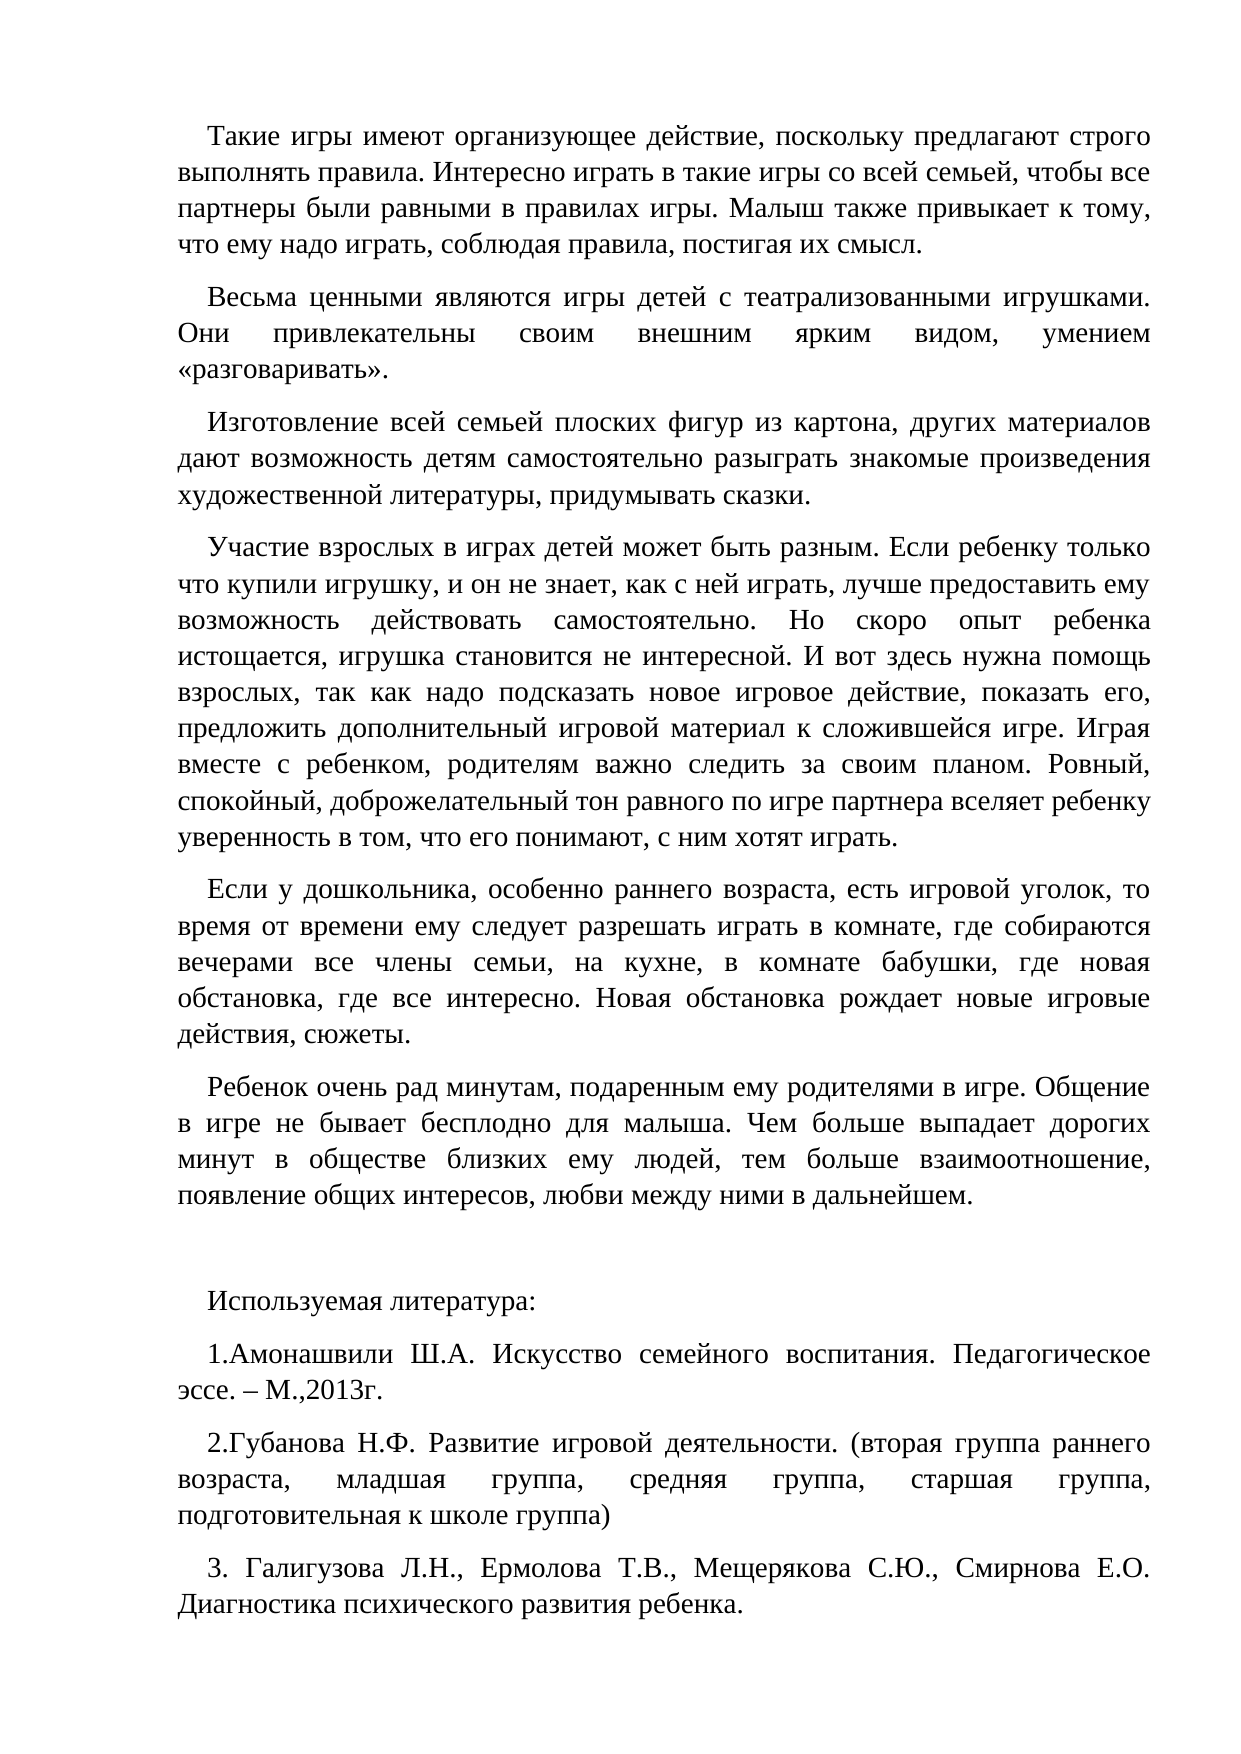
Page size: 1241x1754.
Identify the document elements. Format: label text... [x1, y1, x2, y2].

text 3. Галигузова Л.Н., Ермолова Т.В., Мещерякова С.Ю., Смирнова Е.О. Диагностика психического развития ребенка. [177, 1550, 1152, 1619]
text Изготовление всей семьей плоских фигур из картона, других материалов дают возможность детям самостоятельно разыграть знакомые произведения художественной литературы, придумывать сказки. [177, 404, 1152, 510]
text 1.Амонашвили Ш.А. Искусство семейного воспитания. Педагогическое эссе. – М.,2013г. [177, 1336, 1152, 1406]
text Весьма ценными являются игры детей с театрализованными игрушками. Они привлекательны своим внешним ярким видом, умением «разговаривать». [177, 279, 1152, 385]
text Участие взрослых в играх детей может быть разным. Если ребенку только что купили игрушку, и он не знает, как с ней играть, лучше предоставить ему возможность действовать самостоятельно. Но скоро опыт ребенка истощается, игрушка становится не интересной. И вот здесь нужна помощь взрослых, так как надо подсказать новое игровое действие, показать его, предложить дополнительный игровой материал к сложившейся игре. Играя вместе с ребенком, родителям важно следить за своим планом. Ровный, спокойный, доброжелательный тон равного по игре партнера вселяет ребенку уверенность в том, что его понимают, с ним хотят играть. [177, 529, 1152, 852]
text Такие игры имеют организующее действие, поскольку предлагают строго выполнять правила. Интересно играть в такие игры со всей семьей, чтобы все партнеры были равными в правилах игры. Малыш также привыкает к тому, что ему надо играть, соблюдая правила, постигая их смысл. [177, 118, 1152, 260]
text Используемая литература: [177, 1283, 1152, 1317]
text Ребенок очень рад минутам, подаренным ему родителями в игре. Общение в игре не бывает бесплодно для малыша. Чем больше выпадает дорогих минут в обществе близких ему людей, тем больше взаимоотношение, появление общих интересов, любви между ними в дальнейшем. [177, 1069, 1152, 1211]
text Если у дошкольника, особенно раннего возраста, есть игровой уголок, то время от времени ему следует разрешать играть в комнате, где собираются вечерами все члены семьи, на кухне, в комнате бабушки, где новая обстановка, где все интересно. Новая обстановка рождает новые игровые действия, сюжеты. [177, 872, 1152, 1050]
text 2.Губанова Н.Ф. Развитие игровой деятельности. (вторая группа раннего возраста, младшая группа, средняя группа, старшая группа, подготовительная к школе группа) [177, 1425, 1152, 1531]
